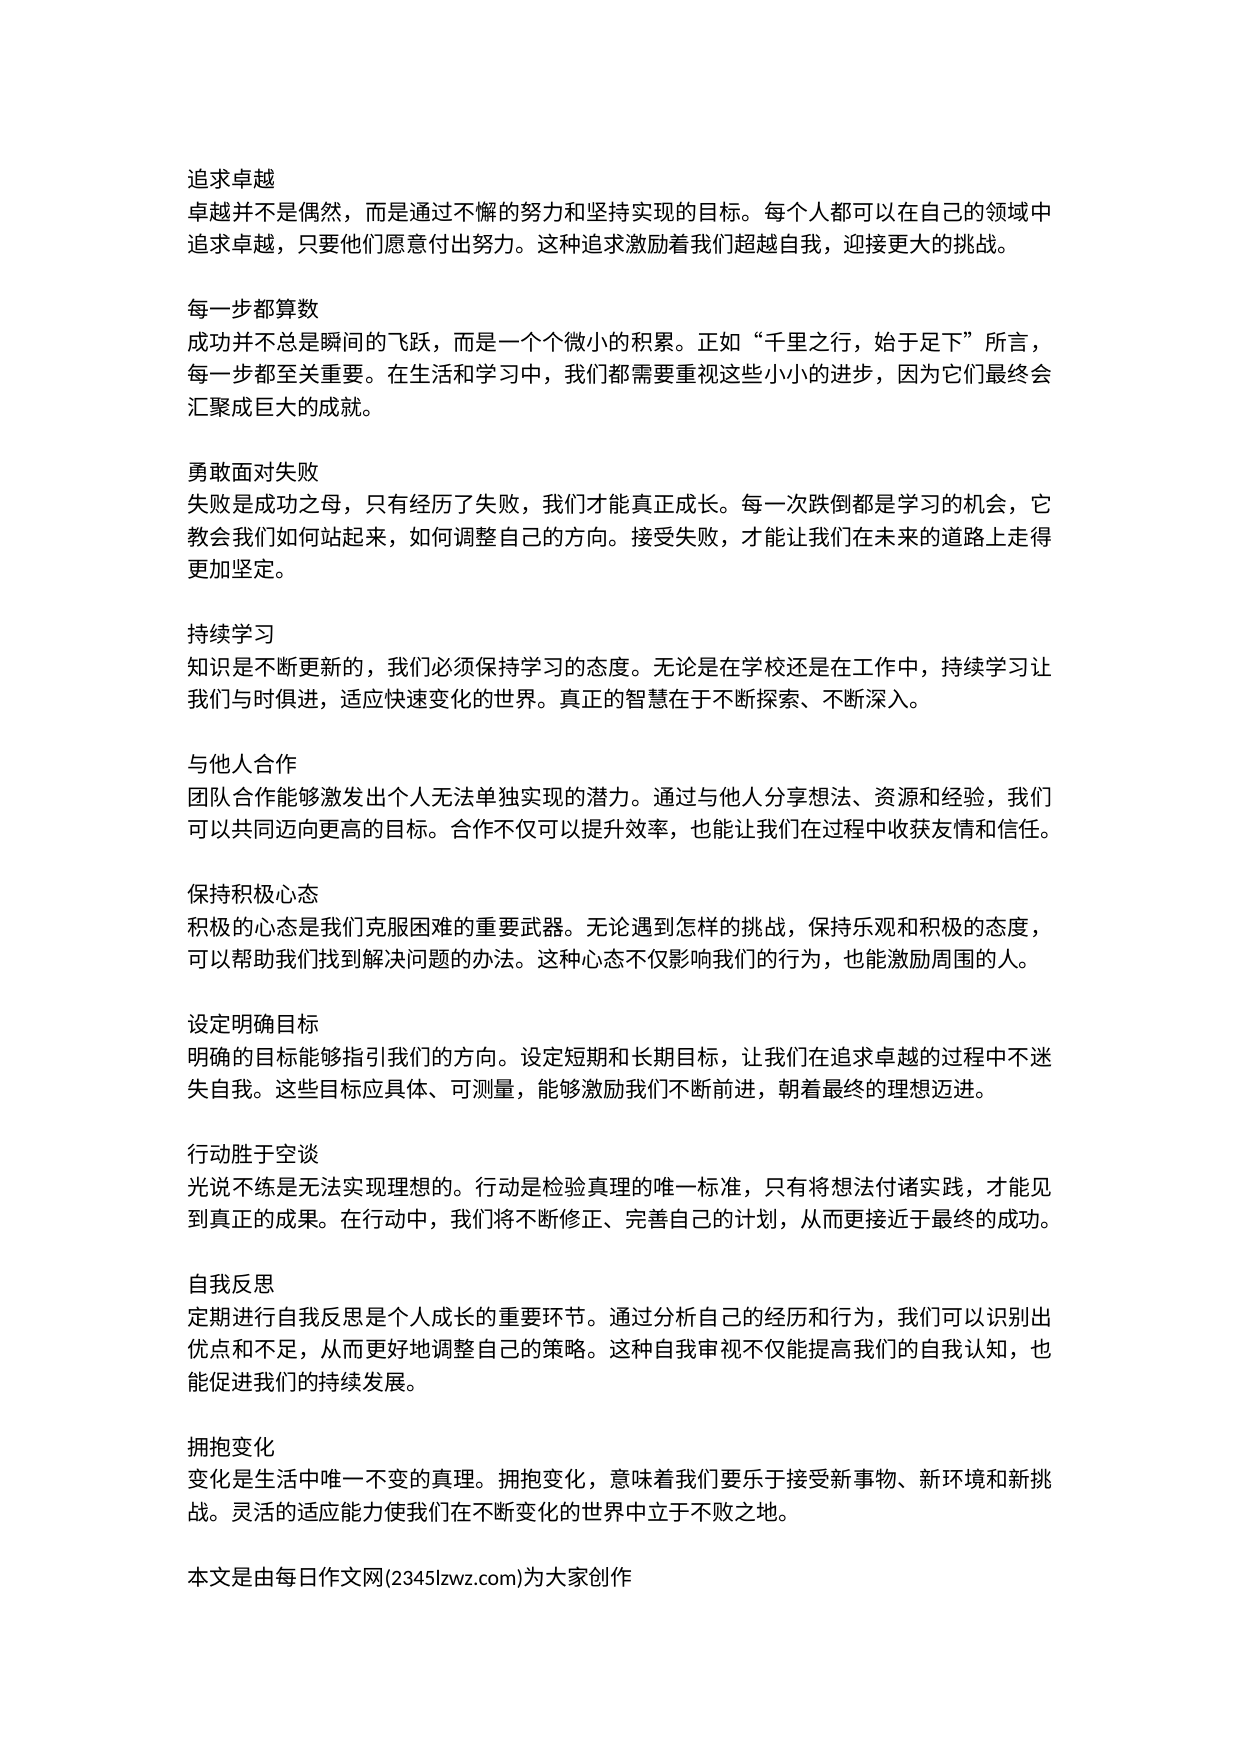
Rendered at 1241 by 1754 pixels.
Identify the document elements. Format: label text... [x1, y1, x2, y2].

text 行动胜于空谈 [187, 1137, 1053, 1169]
text 每一步都算数 [187, 292, 1053, 324]
text 自我反思 [187, 1267, 1053, 1299]
text 光说不练是无法实现理想的。行动是检验真理的唯一标准，只有将想法付诸实践，才能见到真正的成果。在行动中，我们将不断修正、完善自己的计划，从而更接近于最终的成功。 [187, 1169, 1053, 1234]
text 与他人合作 [187, 747, 1053, 779]
text 知识是不断更新的，我们必须保持学习的态度。无论是在学校还是在工作中，持续学习让我们与时俱进，适应快速变化的世界。真正的智慧在于不断探索、不断深入。 [187, 649, 1053, 714]
text 卓越并不是偶然，而是通过不懈的努力和坚持实现的目标。每个人都可以在自己的领域中追求卓越，只要他们愿意付出努力。这种追求激励着我们超越自我，迎接更大的挑战。 [187, 194, 1053, 259]
text 明确的目标能够指引我们的方向。设定短期和长期目标，让我们在追求卓越的过程中不迷失自我。这些目标应具体、可测量，能够激励我们不断前进，朝着最终的理想迈进。 [187, 1039, 1053, 1104]
text 拥抱变化 [187, 1429, 1053, 1462]
text 失败是成功之母，只有经历了失败，我们才能真正成长。每一次跌倒都是学习的机会，它教会我们如何站起来，如何调整自己的方向。接受失败，才能让我们在未来的道路上走得更加坚定。 [187, 487, 1053, 584]
text 团队合作能够激发出个人无法单独实现的潜力。通过与他人分享想法、资源和经验，我们可以共同迈向更高的目标。合作不仅可以提升效率，也能让我们在过程中收获友情和信任。 [187, 779, 1053, 844]
text 保持积极心态 [187, 877, 1053, 909]
text 定期进行自我反思是个人成长的重要环节。通过分析自己的经历和行为，我们可以识别出优点和不足，从而更好地调整自己的策略。这种自我审视不仅能提高我们的自我认知，也能促进我们的持续发展。 [187, 1299, 1053, 1397]
text 追求卓越 [187, 162, 1053, 194]
text 积极的心态是我们克服困难的重要武器。无论遇到怎样的挑战，保持乐观和积极的态度，可以帮助我们找到解决问题的办法。这种心态不仅影响我们的行为，也能激励周围的人。 [187, 909, 1053, 974]
text 设定明确目标 [187, 1007, 1053, 1039]
text 变化是生活中唯一不变的真理。拥抱变化，意味着我们要乐于接受新事物、新环境和新挑战。灵活的适应能力使我们在不断变化的世界中立于不败之地。 [187, 1462, 1053, 1527]
text 勇敢面对失败 [187, 454, 1053, 487]
text 本文是由每日作文网(2345lzwz.com)为大家创作 [187, 1559, 1053, 1592]
text 持续学习 [187, 617, 1053, 649]
text 成功并不总是瞬间的飞跃，而是一个个微小的积累。正如“千里之行，始于足下”所言，每一步都至关重要。在生活和学习中，我们都需要重视这些小小的进步，因为它们最终会汇聚成巨大的成就。 [187, 324, 1053, 422]
